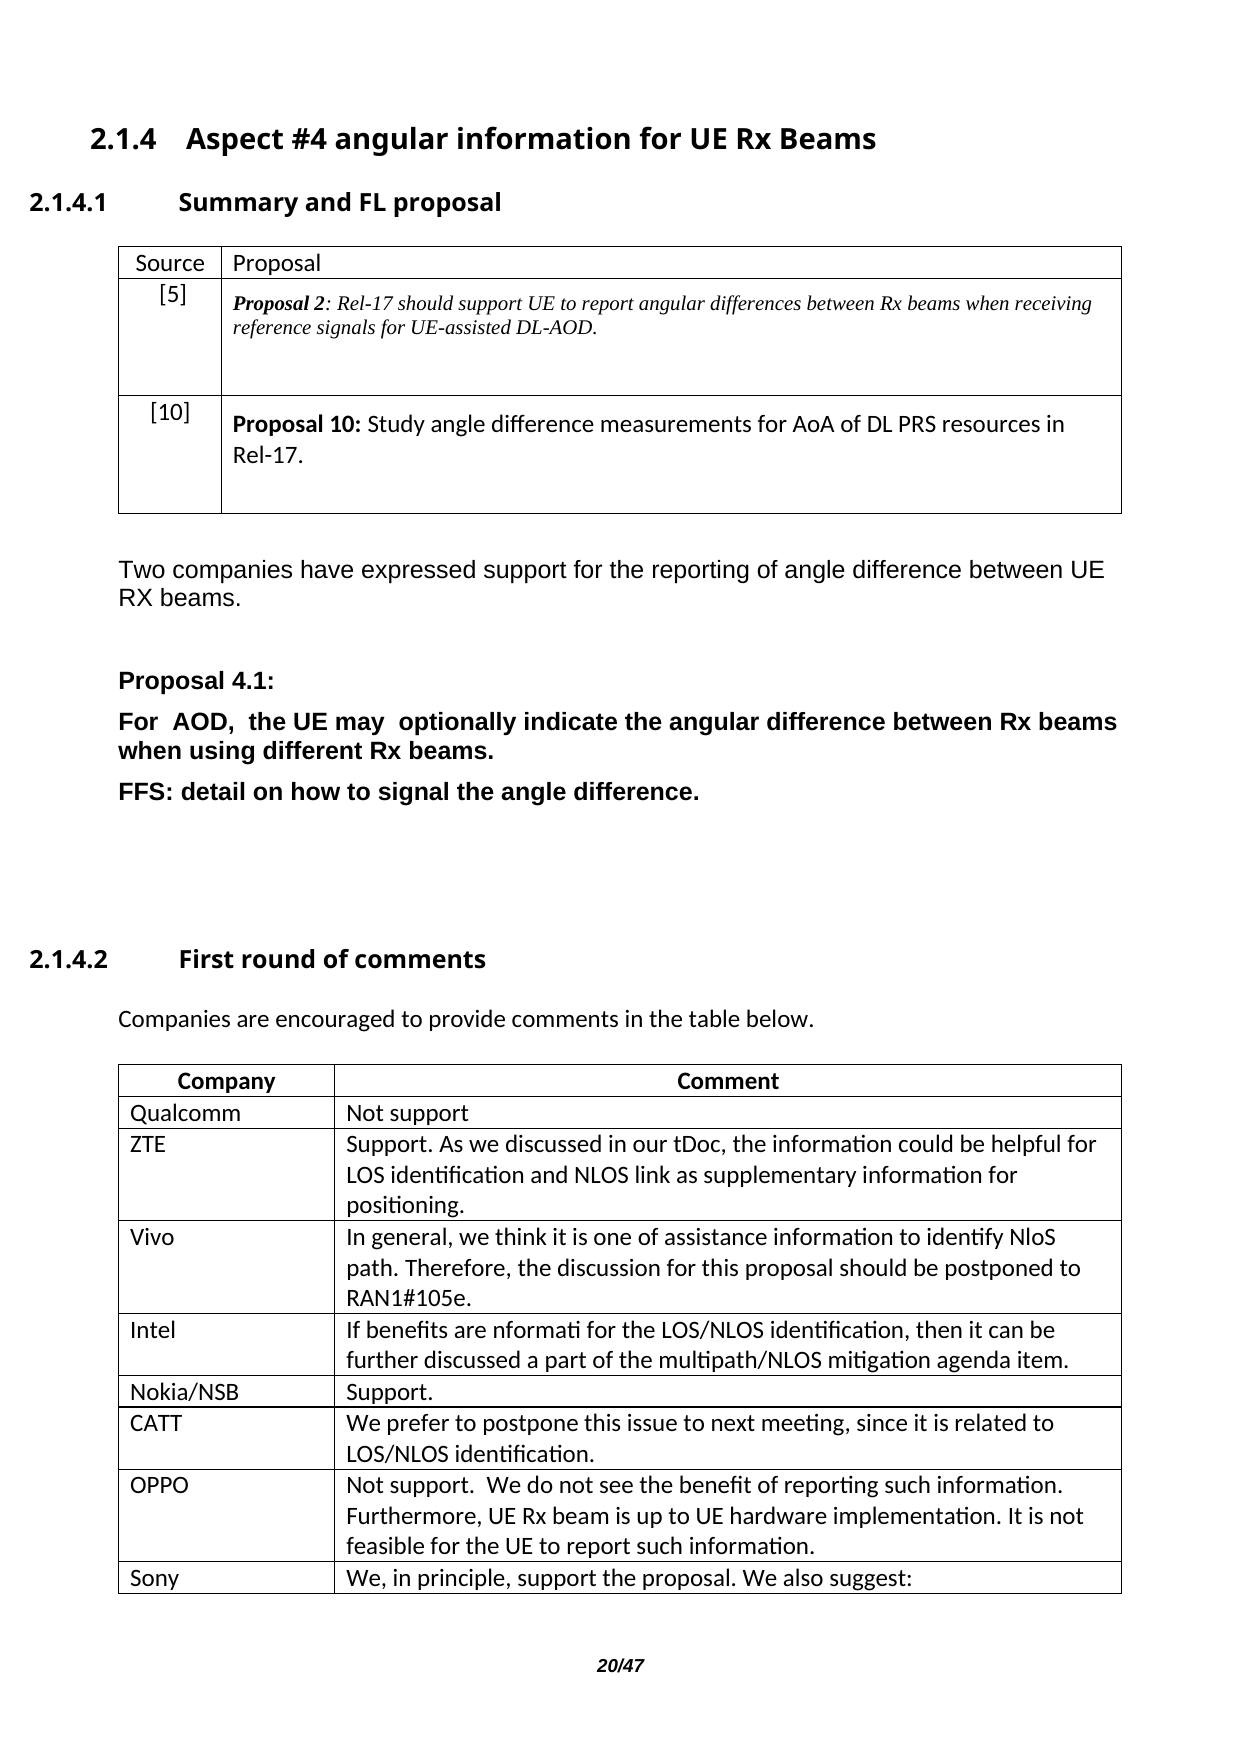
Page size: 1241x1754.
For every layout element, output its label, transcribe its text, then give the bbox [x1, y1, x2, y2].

text Proposal 4.1: [118, 666, 1122, 695]
table_cell CATT [119, 1408, 334, 1468]
table_cell [10] [119, 396, 221, 512]
table_header Comment [335, 1065, 1121, 1096]
table_cell Qualcomm [119, 1097, 334, 1127]
table_header Proposal [222, 247, 1121, 278]
subtitle Aspect #4 angular information for UE Rx Beams [90, 118, 1122, 158]
table_cell Not support [335, 1097, 1121, 1127]
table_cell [335, 1562, 1121, 1593]
text Two companies have expressed support for the reporting of angle difference between UE RX beams. [118, 555, 1122, 612]
table_cell [5] [119, 279, 221, 395]
table_header Source [119, 247, 221, 278]
text Companies are encouraged to provide comments in the table below. [118, 1003, 1122, 1034]
table_cell If benefits are nformati for the LOS/NLOS identification, then it can be further discussed a part of the multipath/NLOS mitigation agenda item. [335, 1314, 1121, 1375]
table_cell OPPO [119, 1470, 334, 1561]
text FFS: detail on how to signal the angle difference. [118, 777, 1122, 806]
table_cell Proposal 10: Study angle difference measurements for AoA of DL PRS resources in Rel-17. [222, 396, 1121, 512]
table_cell Vivo [119, 1221, 334, 1313]
table_cell Sony [119, 1562, 334, 1593]
table_cell Proposal 2: Rel-17 should support UE to report angular differences between Rx beams when receiving reference signals for UE-assisted DL-AOD. [222, 279, 1121, 395]
subtitle First round of comments [29, 942, 1122, 976]
table_cell Support. [335, 1376, 1121, 1406]
table_cell Intel [119, 1314, 334, 1375]
table_cell Not support. We do not see the benefit of reporting such information. Furthermore, UE Rx beam is up to UE hardware implementation. It is not feasible for the UE to report such information. [335, 1470, 1121, 1561]
table_cell Support. As we discussed in our tDoc, the information could be helpful for LOS identification and NLOS link as supplementary information for positioning. [335, 1129, 1121, 1220]
table_cell ZTE [119, 1129, 334, 1220]
subtitle Summary and FL proposal [29, 185, 1122, 219]
table_cell In general, we think it is one of assistance information to identify NloS path. Therefore, the discussion for this proposal should be postponed to RAN1#105e. [335, 1221, 1121, 1313]
table_cell Nokia/NSB [119, 1376, 334, 1406]
table_header Company [119, 1065, 334, 1096]
table_cell We prefer to postpone this issue to next meeting, since it is related to LOS/NLOS identification. [335, 1408, 1121, 1468]
text For AOD, the UE may optionally indicate the angular difference between Rx beams when using different Rx beams. [118, 707, 1122, 765]
